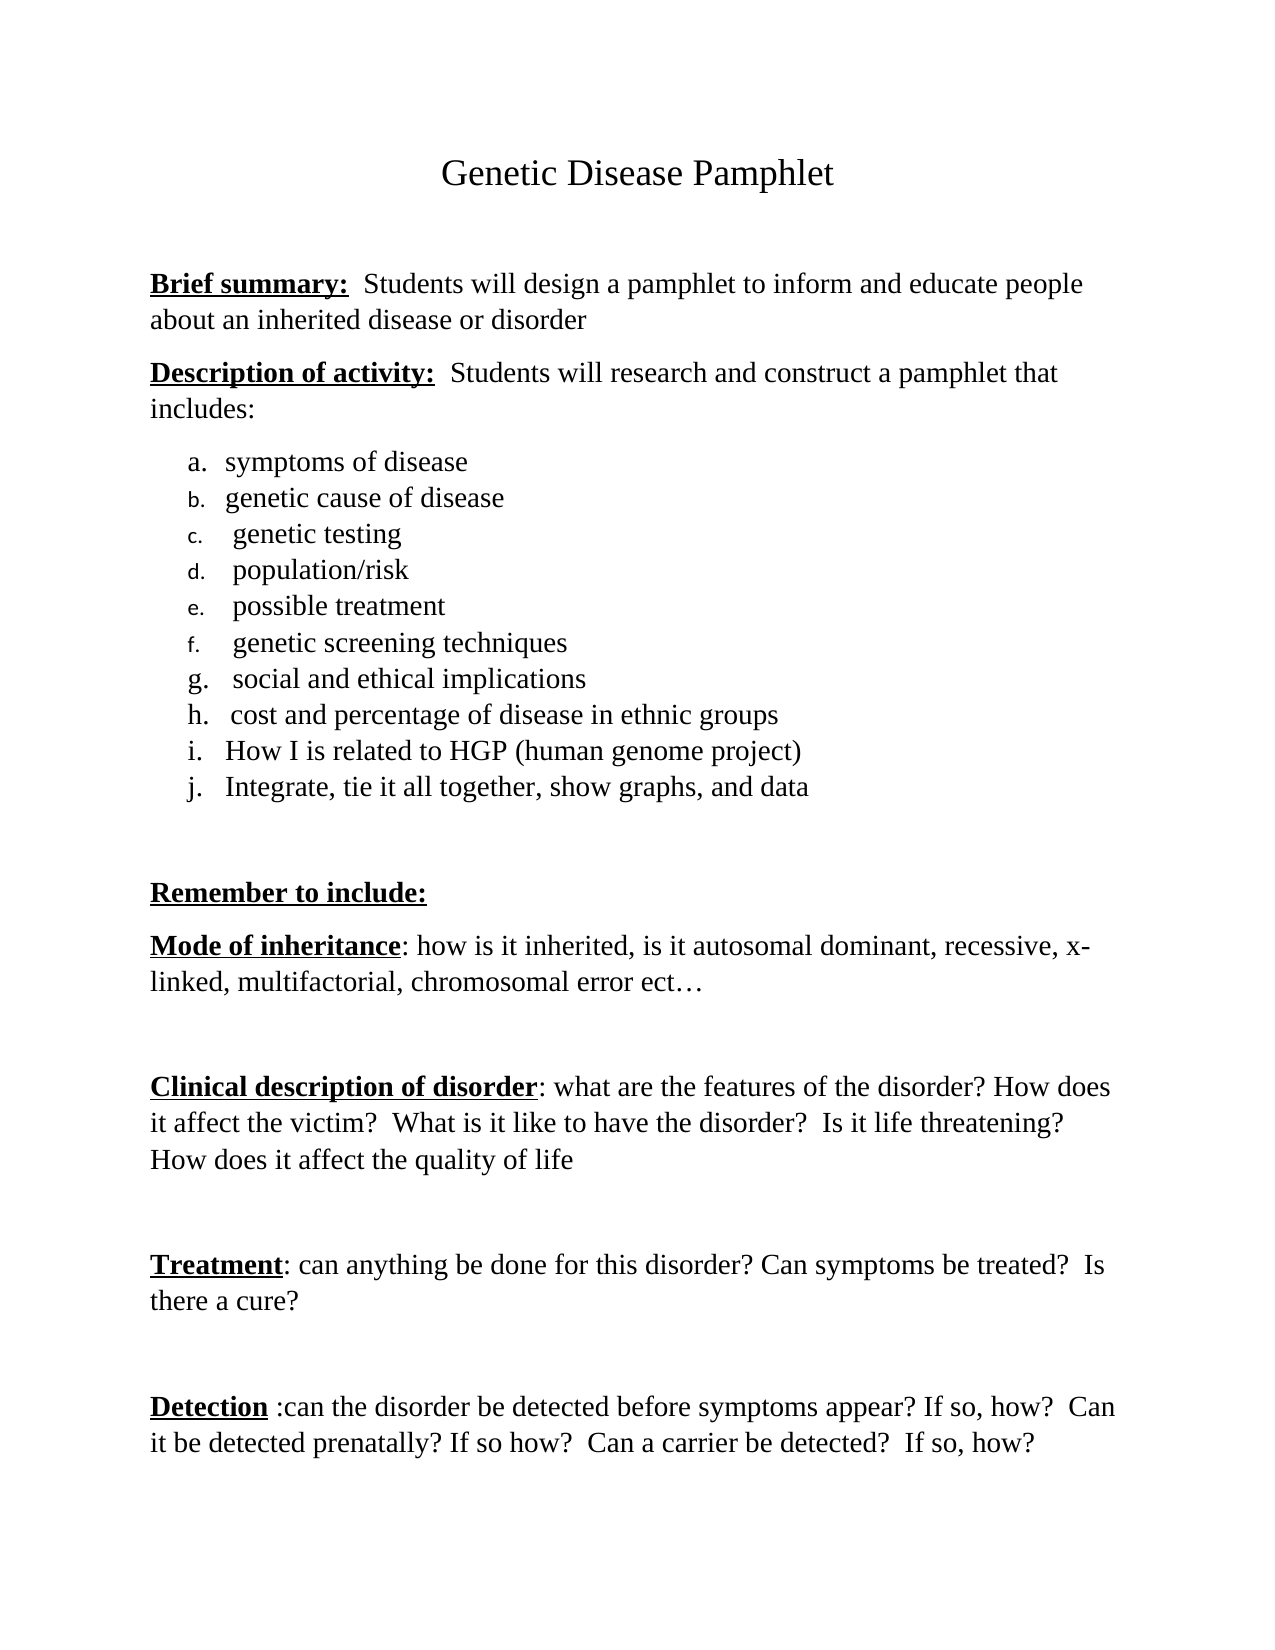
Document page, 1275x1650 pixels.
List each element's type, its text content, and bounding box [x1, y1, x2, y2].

list genetic screening techniques [187, 625, 1125, 658]
list genetic cause of disease [187, 480, 1125, 514]
text Mode of inheritance: how is it inherited, is it autosomal dominant, recessive, x-linked, multifactorial, chromosomal error ect… [150, 928, 1125, 997]
text Clinical description of disorder: what are the features of the disorder? How does it affect the victim? What is it like to have the disorder? Is it life threatening? How does it affect the quality of life [150, 1069, 1125, 1175]
text Genetic Disease Pamphlet [150, 150, 1125, 193]
text Treatment: can anything be done for this disorder? Can symptoms be treated? Is there a cure? [150, 1247, 1125, 1317]
list symptoms of disease [187, 444, 1125, 477]
text Brief summary: Students will design a pamphlet to inform and educate people about an inherited disease or disorder [150, 266, 1125, 336]
list cost and percentage of disease in ethnic groups [187, 697, 1125, 731]
list genetic testing [187, 516, 1125, 550]
list How I is related to HGP (human genome project) [187, 733, 1125, 767]
list possible treatment [187, 588, 1125, 622]
text Description of activity: Students will research and construct a pamphlet that includes: [150, 355, 1125, 425]
text Remember to include: [150, 875, 1125, 908]
list Integrate, tie it all together, show graphs, and data [187, 769, 1125, 803]
list population/risk [187, 552, 1125, 586]
list social and ethical implications [187, 661, 1125, 694]
text Detection :can the disorder be detected before symptoms appear? If so, how? Can it be detected prenatally? If so how? Can a carrier be detected? If so, how? [150, 1389, 1125, 1459]
